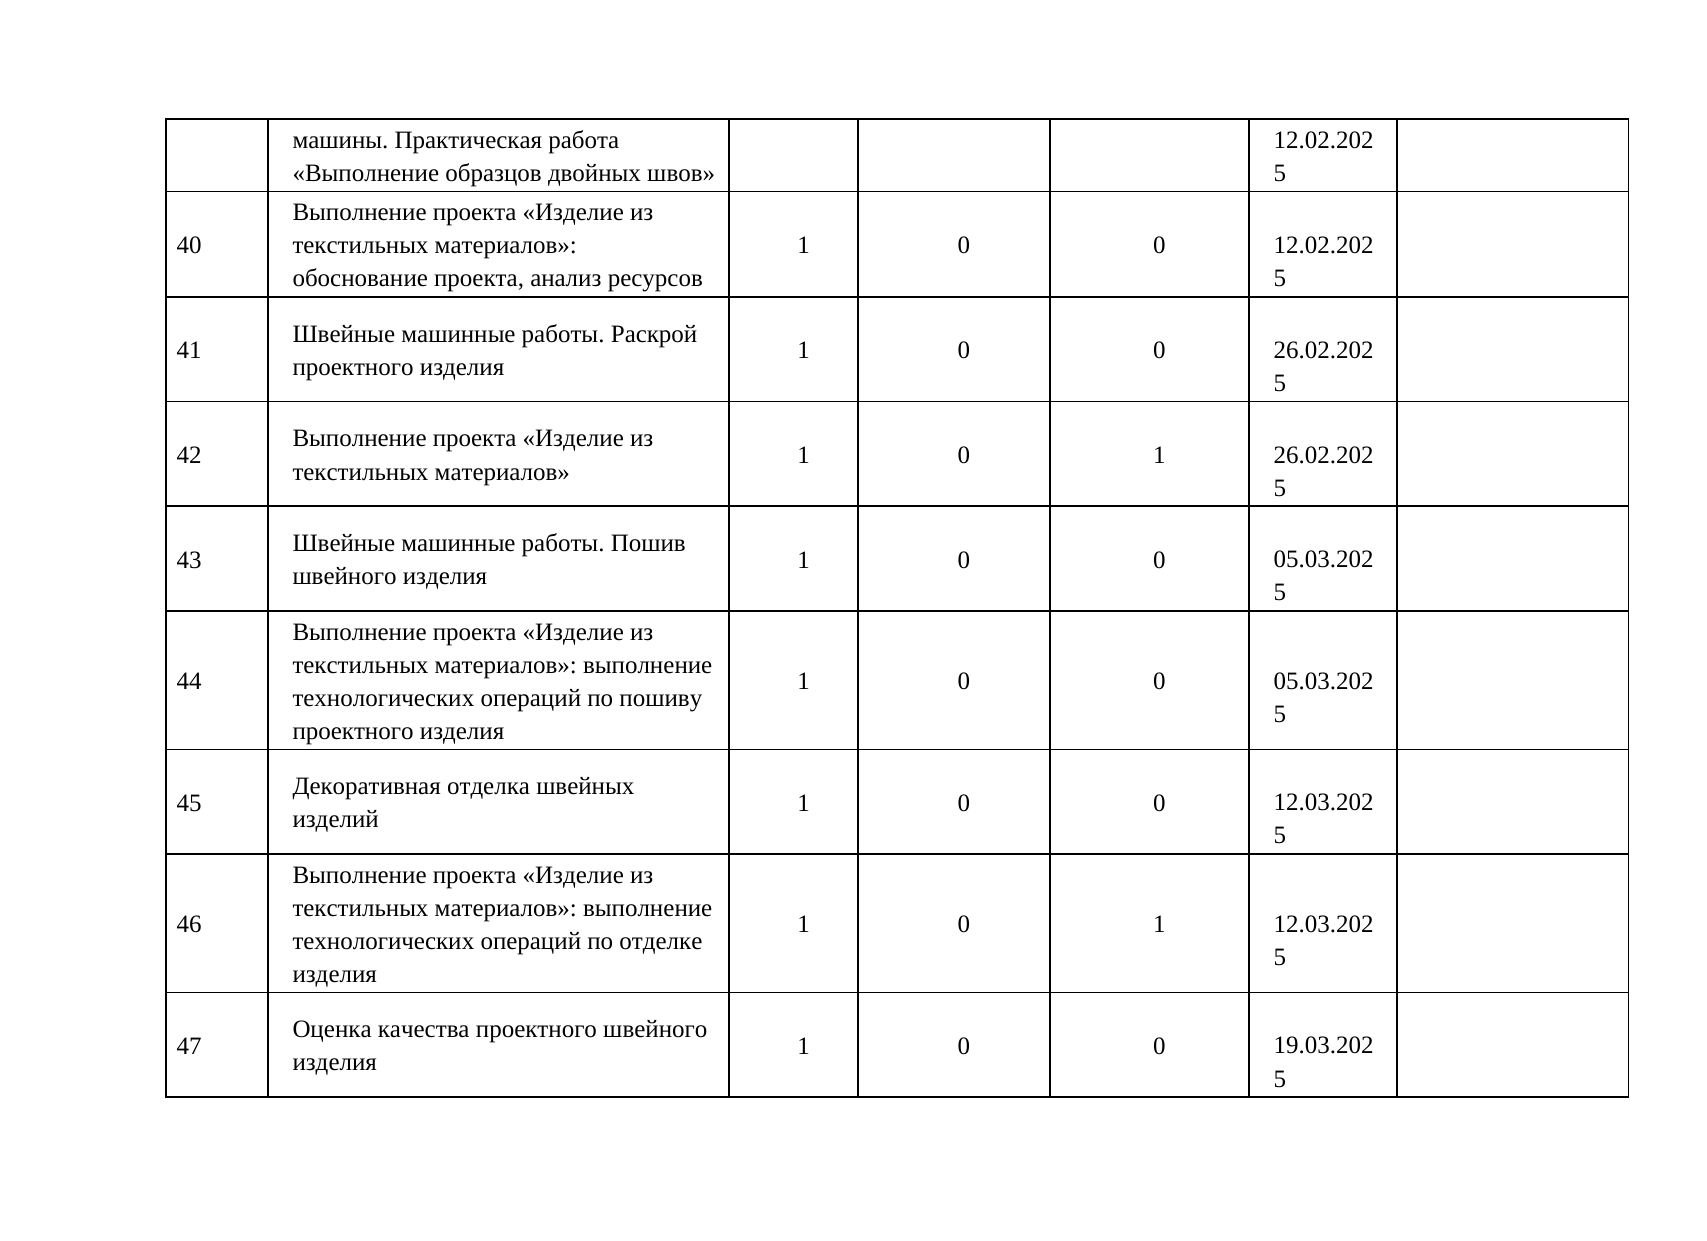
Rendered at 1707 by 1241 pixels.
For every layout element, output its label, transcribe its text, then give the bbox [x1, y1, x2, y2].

table_cell Швейные машинные работы. Раскрой проектного изделия [269, 298, 728, 401]
table_cell Швейные машинные работы. Пошив швейного изделия [269, 507, 728, 610]
table_cell Выполнение проекта «Изделие из текстильных материалов»: выполнение технологических операций по отделке изделия [269, 855, 728, 992]
table_cell 26.02.2025 [1250, 402, 1396, 505]
table_cell 1 [730, 402, 857, 505]
table_cell 0 [859, 507, 1049, 610]
table_cell Оценка качества проектного швейного изделия [269, 993, 728, 1096]
table_cell [1398, 192, 1628, 296]
table_cell 39 [167, 120, 267, 191]
table_cell 44 [167, 612, 267, 748]
table_cell 40 [167, 192, 267, 296]
table_cell 0 [859, 855, 1049, 992]
table_cell [1398, 402, 1628, 505]
table_cell [1398, 612, 1628, 748]
table_cell 1 [1051, 855, 1248, 992]
table_cell [1398, 507, 1628, 610]
table_cell 0 [1051, 750, 1248, 853]
table_cell 43 [167, 507, 267, 610]
table_cell 42 [167, 402, 267, 505]
table_cell 45 [167, 750, 267, 853]
table_cell 0 [859, 120, 1049, 191]
table_cell 12.02.2025 [1250, 192, 1396, 296]
table_cell [1398, 120, 1628, 191]
table_cell 1 [730, 612, 857, 748]
table_cell 12.03.2025 [1250, 855, 1396, 992]
table_cell [1398, 855, 1628, 992]
table_cell Декоративная отделка швейных изделий [269, 750, 728, 853]
table_cell Выполнение проекта «Изделие из текстильных материалов»: обоснование проекта, анализ ресурсов [269, 192, 728, 296]
table_cell 19.03.2025 [1250, 993, 1396, 1096]
table_cell 0 [1051, 298, 1248, 401]
table_cell 0 [1051, 612, 1248, 748]
table_cell 05.03.2025 [1250, 612, 1396, 748]
table_cell 0 [859, 993, 1049, 1096]
table_cell 0 [1051, 507, 1248, 610]
table_cell 0 [859, 192, 1049, 296]
table_cell 26.02.2025 [1250, 298, 1396, 401]
table_cell 12.03.2025 [1250, 750, 1396, 853]
table_cell 1 [730, 298, 857, 401]
table_cell 0 [1051, 192, 1248, 296]
table_cell 41 [167, 298, 267, 401]
table_cell 1 [730, 192, 857, 296]
table_cell [1398, 993, 1628, 1096]
table_cell Выполнение проекта «Изделие из текстильных материалов» [269, 402, 728, 505]
table_cell 47 [167, 993, 267, 1096]
table_cell [1398, 750, 1628, 853]
table_cell 1 [730, 120, 857, 191]
table_cell 0 [859, 298, 1049, 401]
table_cell 05.03.2025 [1250, 507, 1396, 610]
table_cell [1398, 298, 1628, 401]
table_cell 0 [859, 750, 1049, 853]
table_cell 1 [1051, 402, 1248, 505]
table_cell 46 [167, 855, 267, 992]
table_cell 0 [1051, 993, 1248, 1096]
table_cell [269, 120, 728, 191]
table_cell 0 [859, 612, 1049, 748]
table_cell 1 [730, 993, 857, 1096]
table_cell 12.02.2025 [1250, 120, 1396, 191]
table_cell 0 [1051, 120, 1248, 191]
table_cell 1 [730, 750, 857, 853]
table_cell Выполнение проекта «Изделие из текстильных материалов»: выполнение технологических операций по пошиву проектного изделия [269, 612, 728, 748]
table_cell 1 [730, 507, 857, 610]
table_cell 0 [859, 402, 1049, 505]
table_cell 1 [730, 855, 857, 992]
